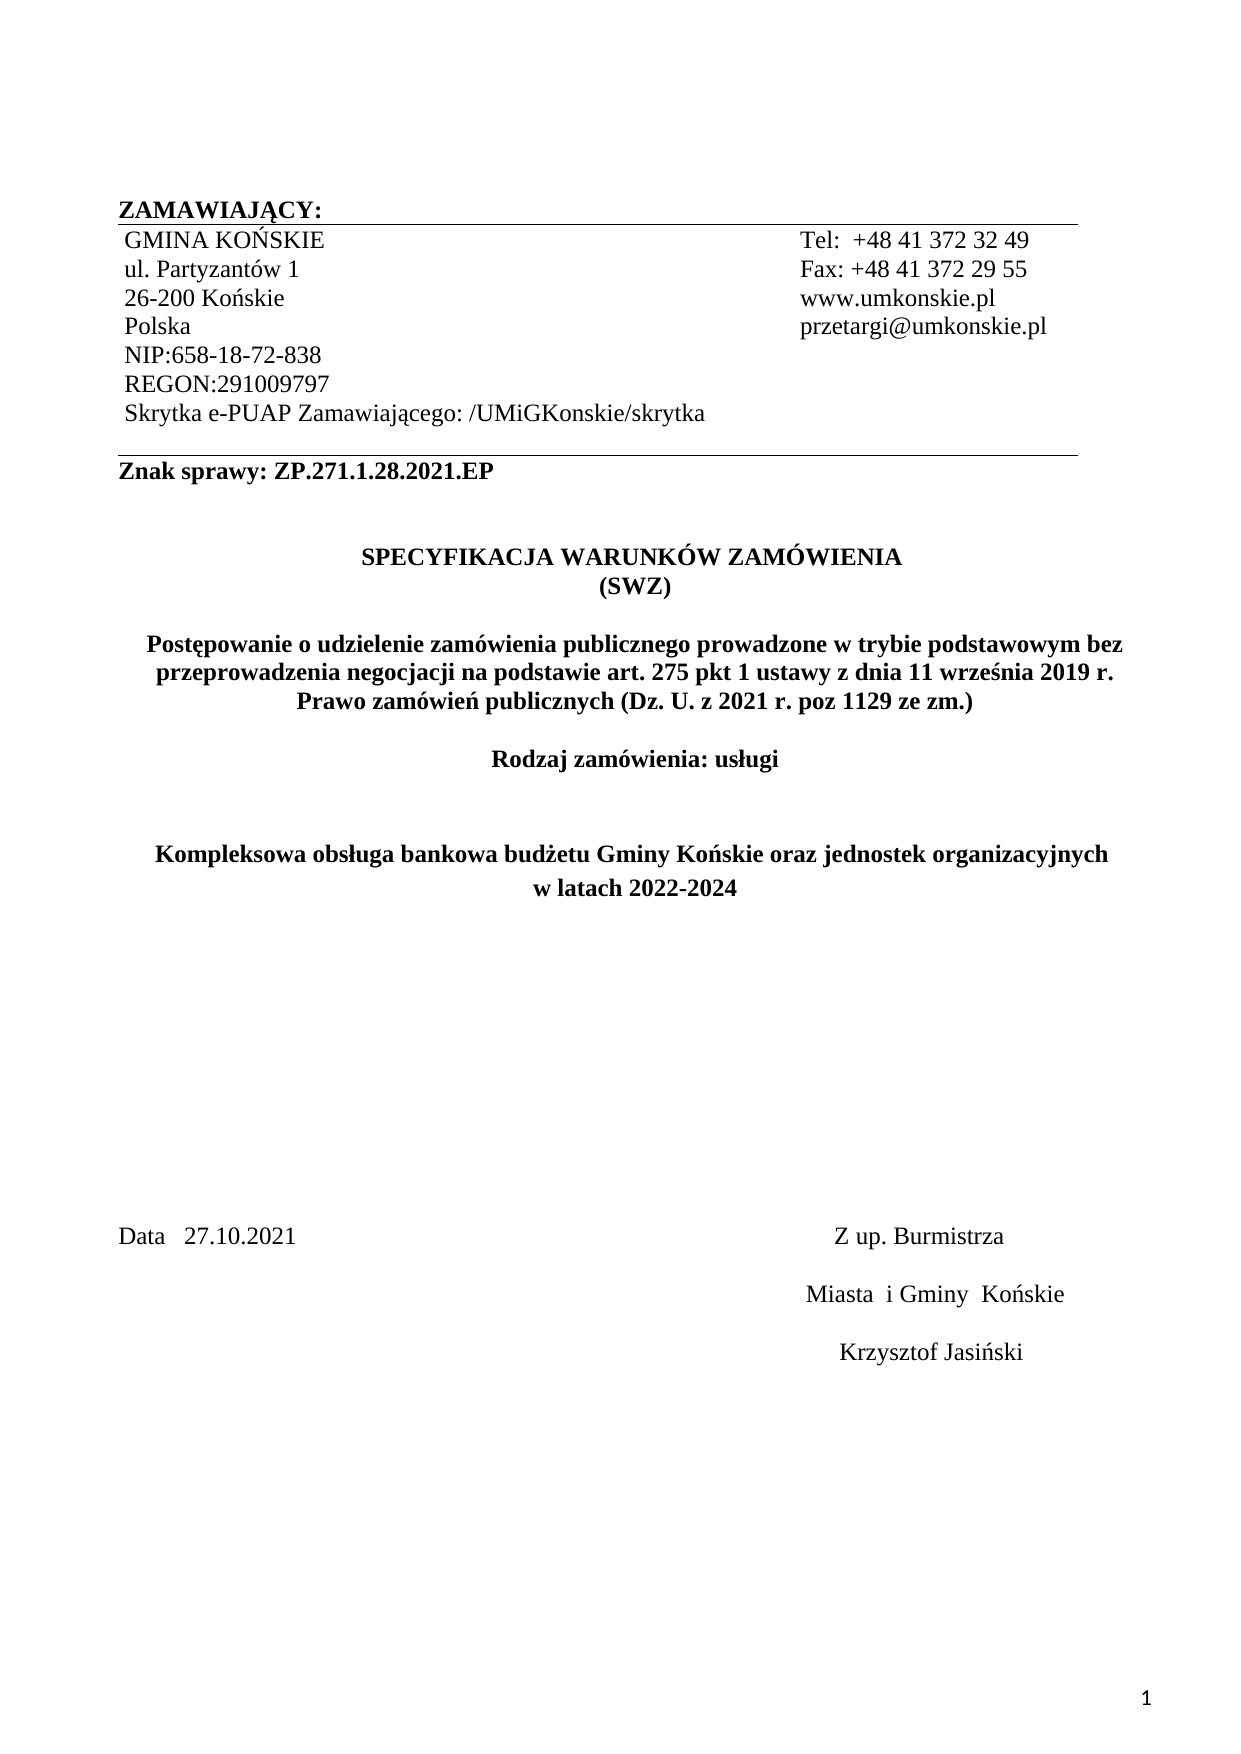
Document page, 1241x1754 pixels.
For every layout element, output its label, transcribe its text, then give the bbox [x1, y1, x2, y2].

text Postępowanie o udzielenie zamówienia publicznego prowadzone w trybie podstawowym bez przeprowadzenia negocjacji na podstawie art. 275 pkt 1 ustawy z dnia 11 września 2019 r. Prawo zamówień publicznych (Dz. U. z 2021 r. poz 1129 ze zm.) [118, 629, 1152, 715]
text Znak sprawy: ZP.271.1.28.2021.EP [118, 456, 1152, 485]
text Kompleksowa obsługa bankowa budżetu Gminy Końskie oraz jednostek organizacyjnych w latach 2022-2024 [118, 839, 1152, 901]
text ZAMAWIAJĄCY: [118, 195, 1152, 224]
text SPECYFIKACJA WARUNKÓW ZAMÓWIENIA (SWZ) [118, 542, 1152, 600]
text Krzysztof Jasiński [118, 1337, 1127, 1365]
text Data 27.10.2021 Z up. Burmistrza [118, 1221, 1127, 1249]
table_header GMINA KOŃSKIE ul. Partyzantów 1 26-200 Końskie Polska NIP:658-18-72-838 REGON:291009797 Skrytka e-PUAP Zamawiającego: /UMiGKonskie/skrytka [118, 225, 794, 455]
text Miasta i Gminy Końskie [118, 1279, 1127, 1307]
text Rodzaj zamówienia: usługi [118, 744, 1152, 772]
table_header Tel: +48 41 372 32 49 Fax: +48 41 372 29 55 www.umkonskie.pl przetargi@umkonskie.pl [794, 225, 1078, 455]
